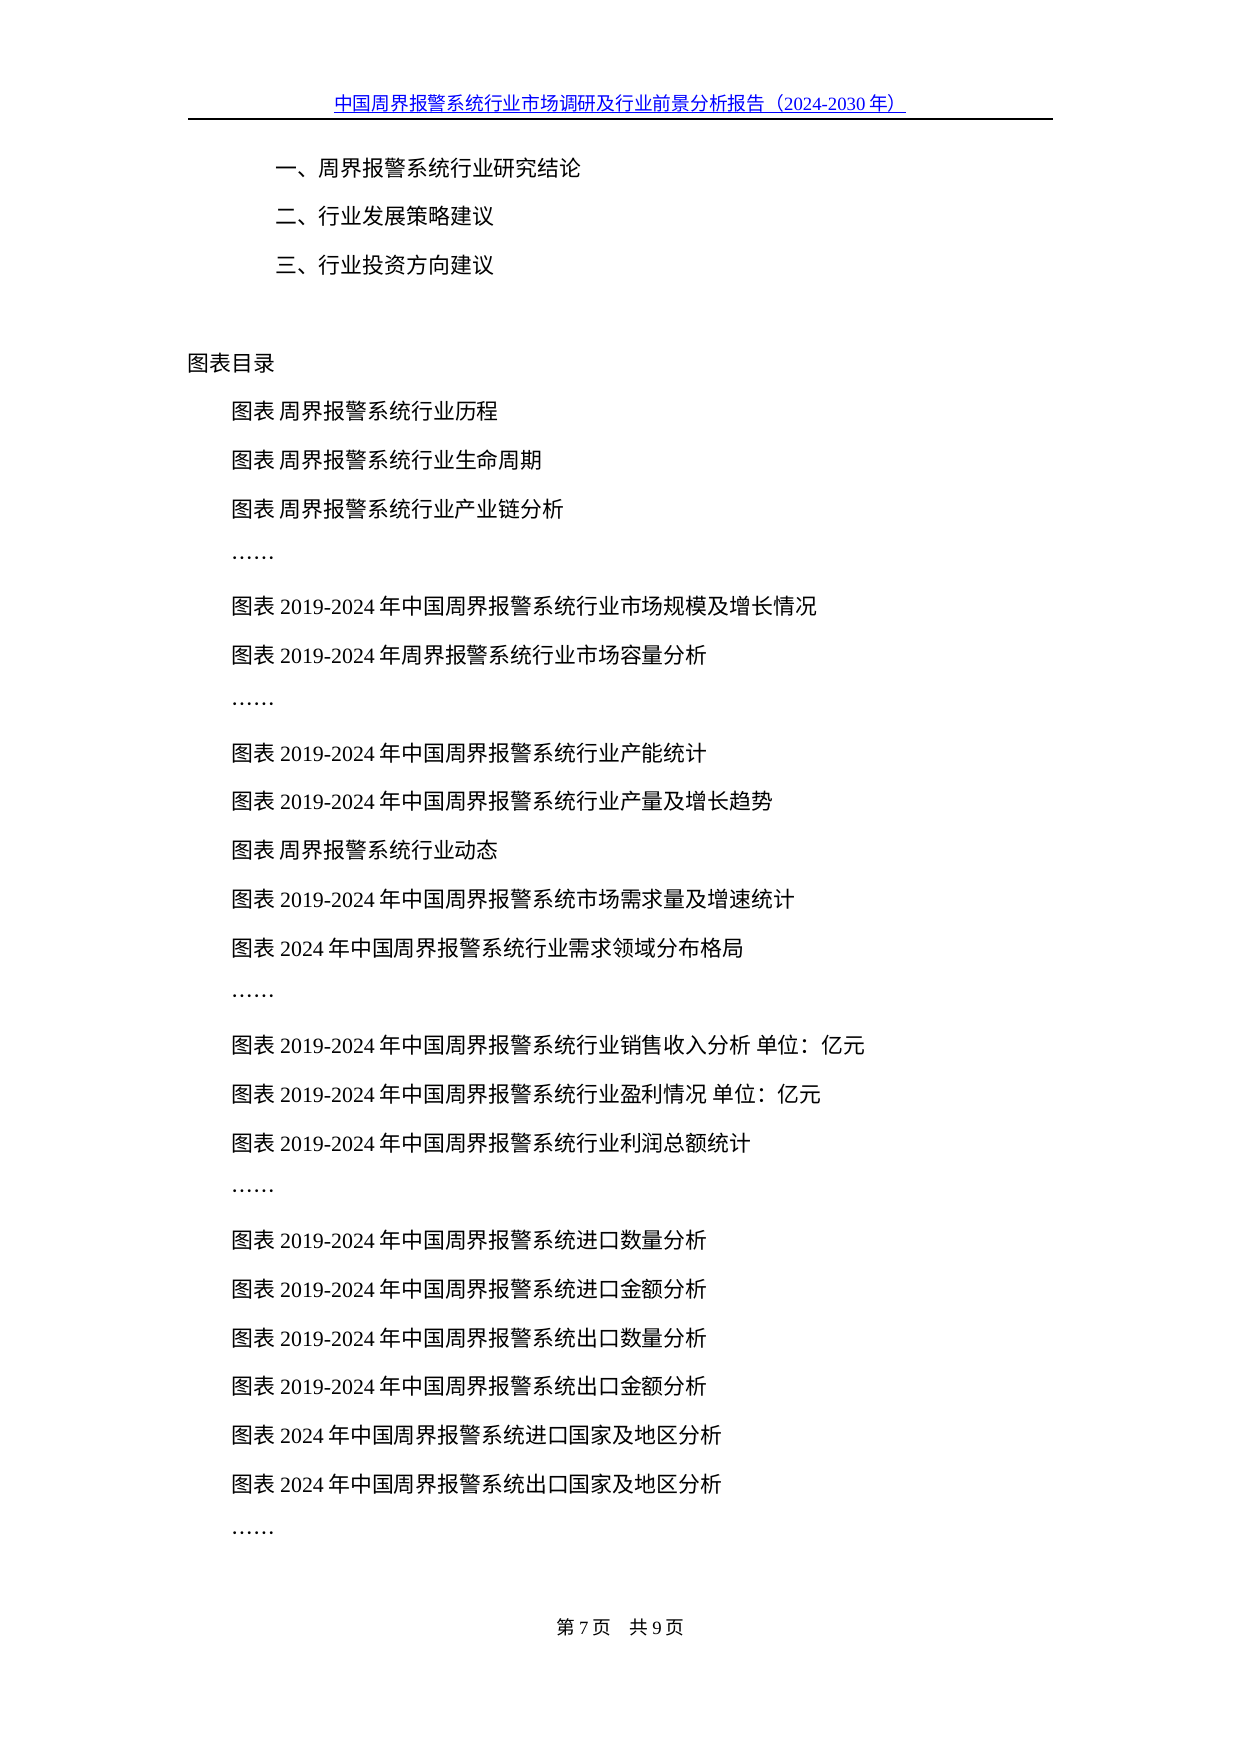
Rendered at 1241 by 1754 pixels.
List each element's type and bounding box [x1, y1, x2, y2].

text [187, 150, 1053, 1548]
